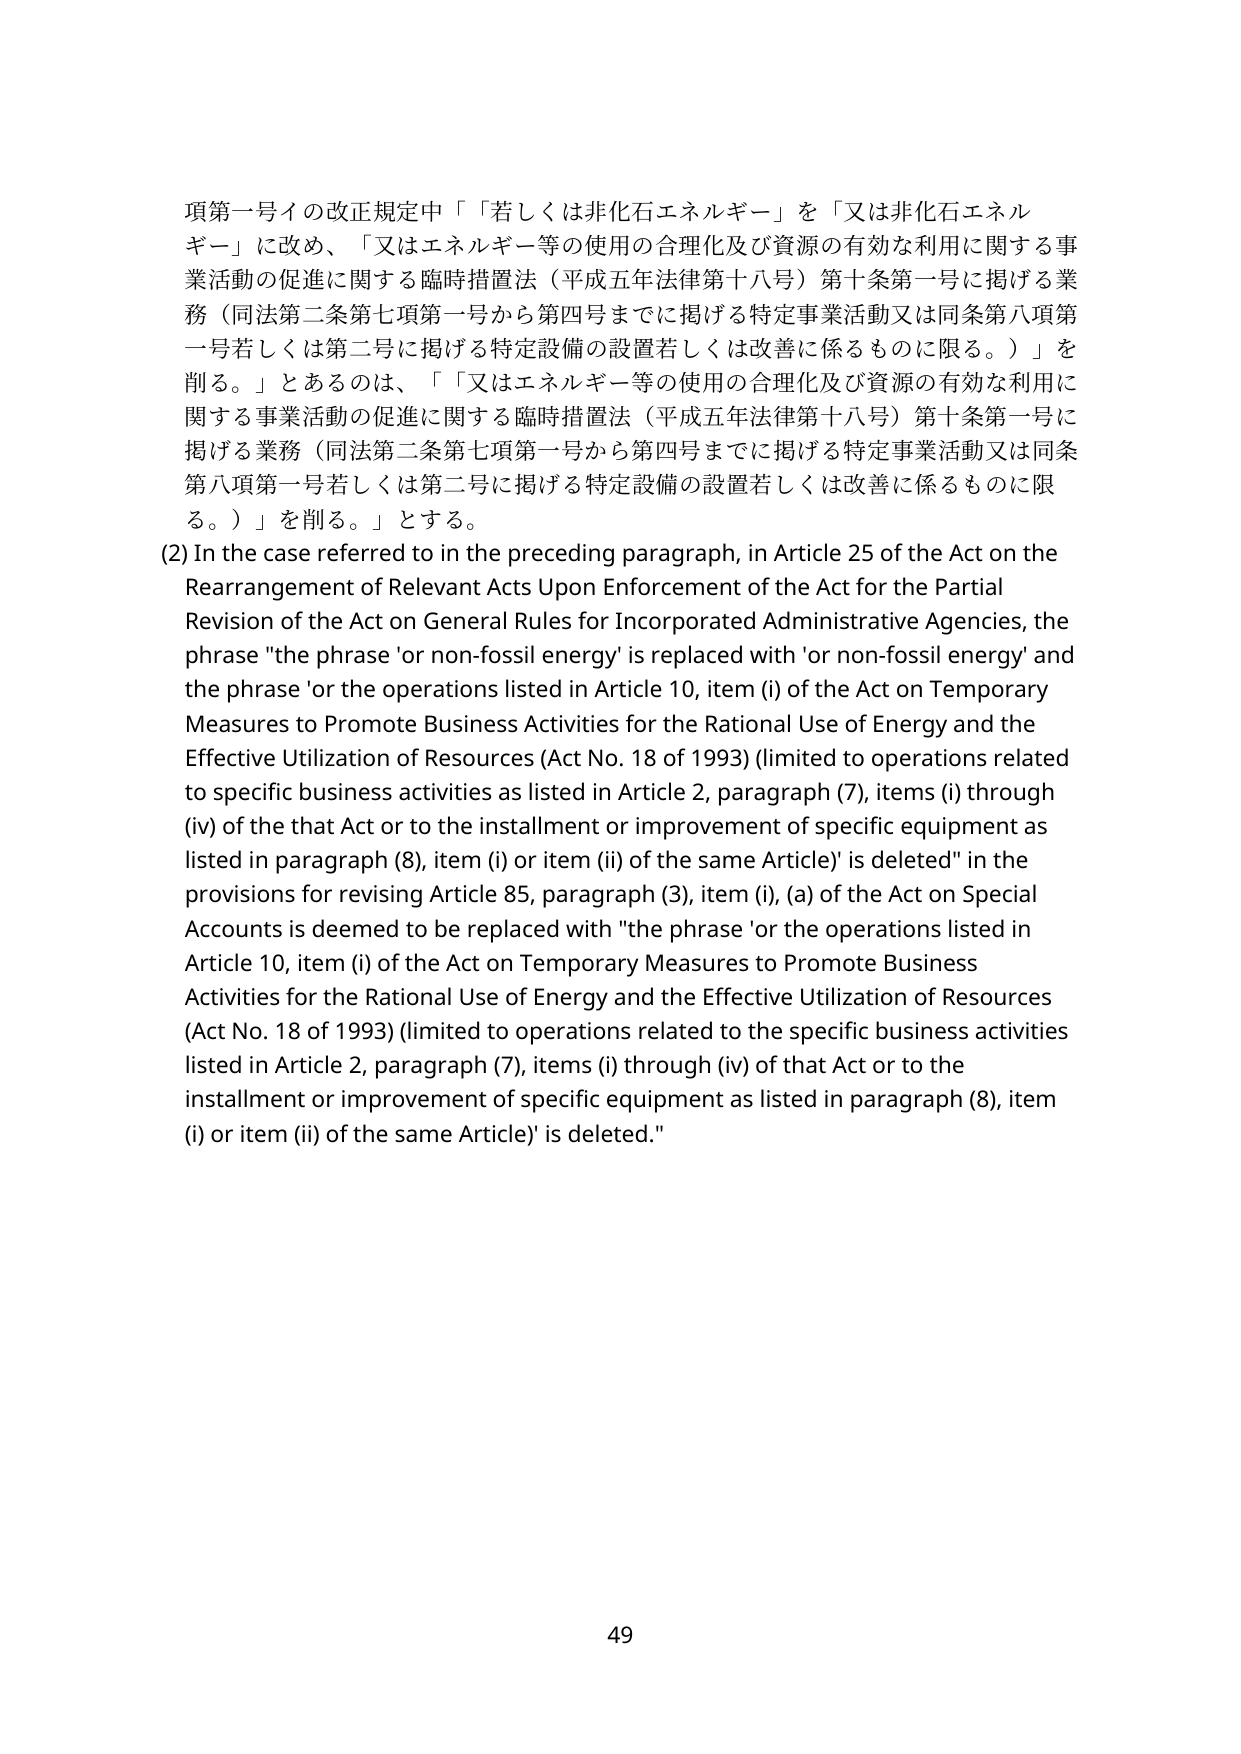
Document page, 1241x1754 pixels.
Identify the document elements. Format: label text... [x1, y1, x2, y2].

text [161, 194, 1079, 535]
text (2) In the case referred to in the preceding paragraph, in Article 25 of the Act on the Rearrangement of Relevant Acts Upon Enforcement of the Act for the Partial Revision of the Act on General Rules for Incorporated Administrative Agencies, the phrase "the phrase 'or non-fossil energy' is replaced with 'or non-fossil energy' and the phrase 'or the operations listed in Article 10, item (i) of the Act on Temporary Measures to Promote Business Activities for the Rational Use of Energy and the Effective Utilization of Resources (Act No. 18 of 1993) (limited to operations related to specific business activities as listed in Article 2, paragraph (7), items (i) through (iv) of the that Act or to the installment or improvement of specific equipment as listed in paragraph (8), item (i) or item (ii) of the same Article)' is deleted" in the provisions for revising Article 85, paragraph (3), item (i), (a) of the Act on Special Accounts is deemed to be replaced with "the phrase 'or the operations listed in Article 10, item (i) of the Act on Temporary Measures to Promote Business Activities for the Rational Use of Energy and the Effective Utilization of Resources (Act No. 18 of 1993) (limited to operations related to the specific business activities listed in Article 2, paragraph (7), items (i) through (iv) of that Act or to the installment or improvement of specific equipment as listed in paragraph (8), item (i) or item (ii) of the same Article)' is deleted." [161, 535, 1079, 1150]
